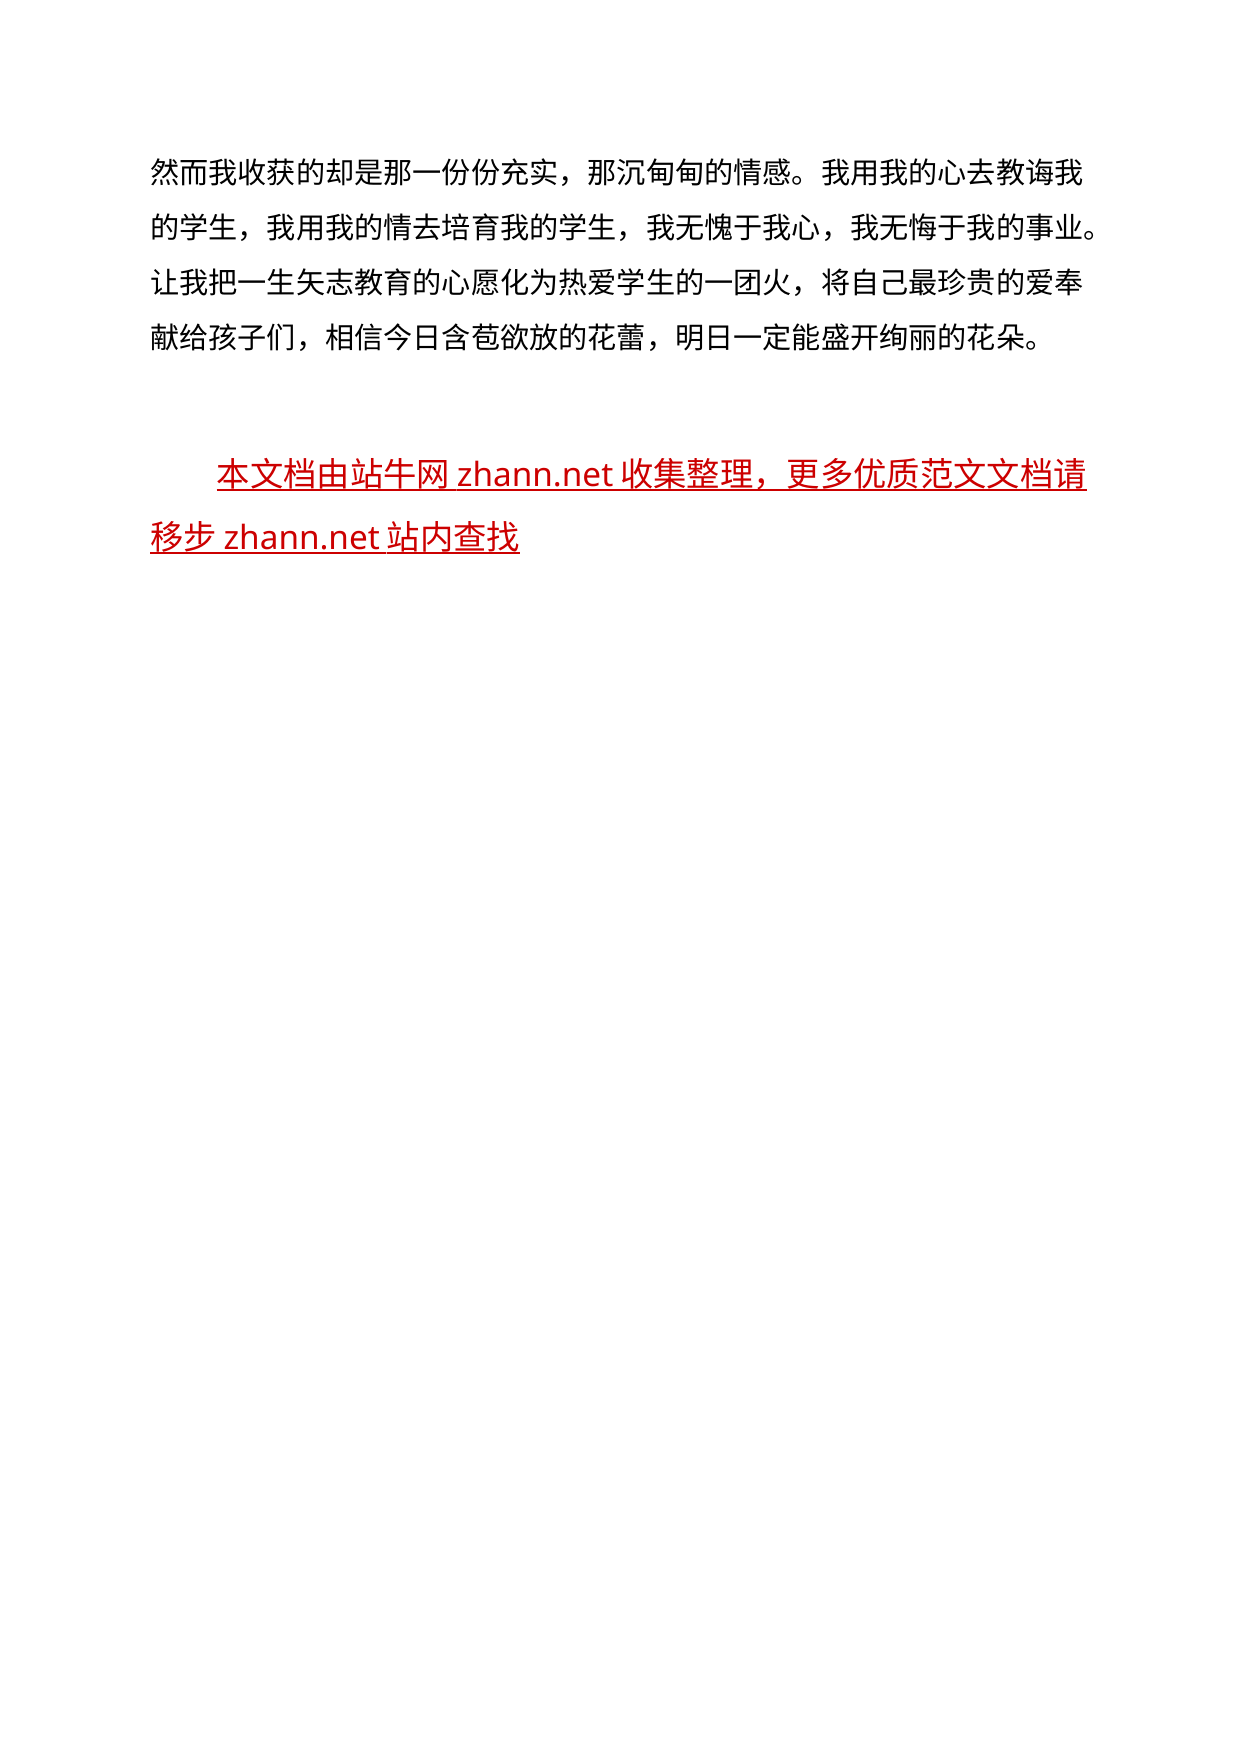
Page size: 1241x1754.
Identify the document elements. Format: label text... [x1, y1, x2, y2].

text 本文档由站牛网zhann.net收集整理，更多优质范文文档请移步zhann.net站内查找 [150, 448, 1090, 559]
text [150, 150, 1090, 357]
